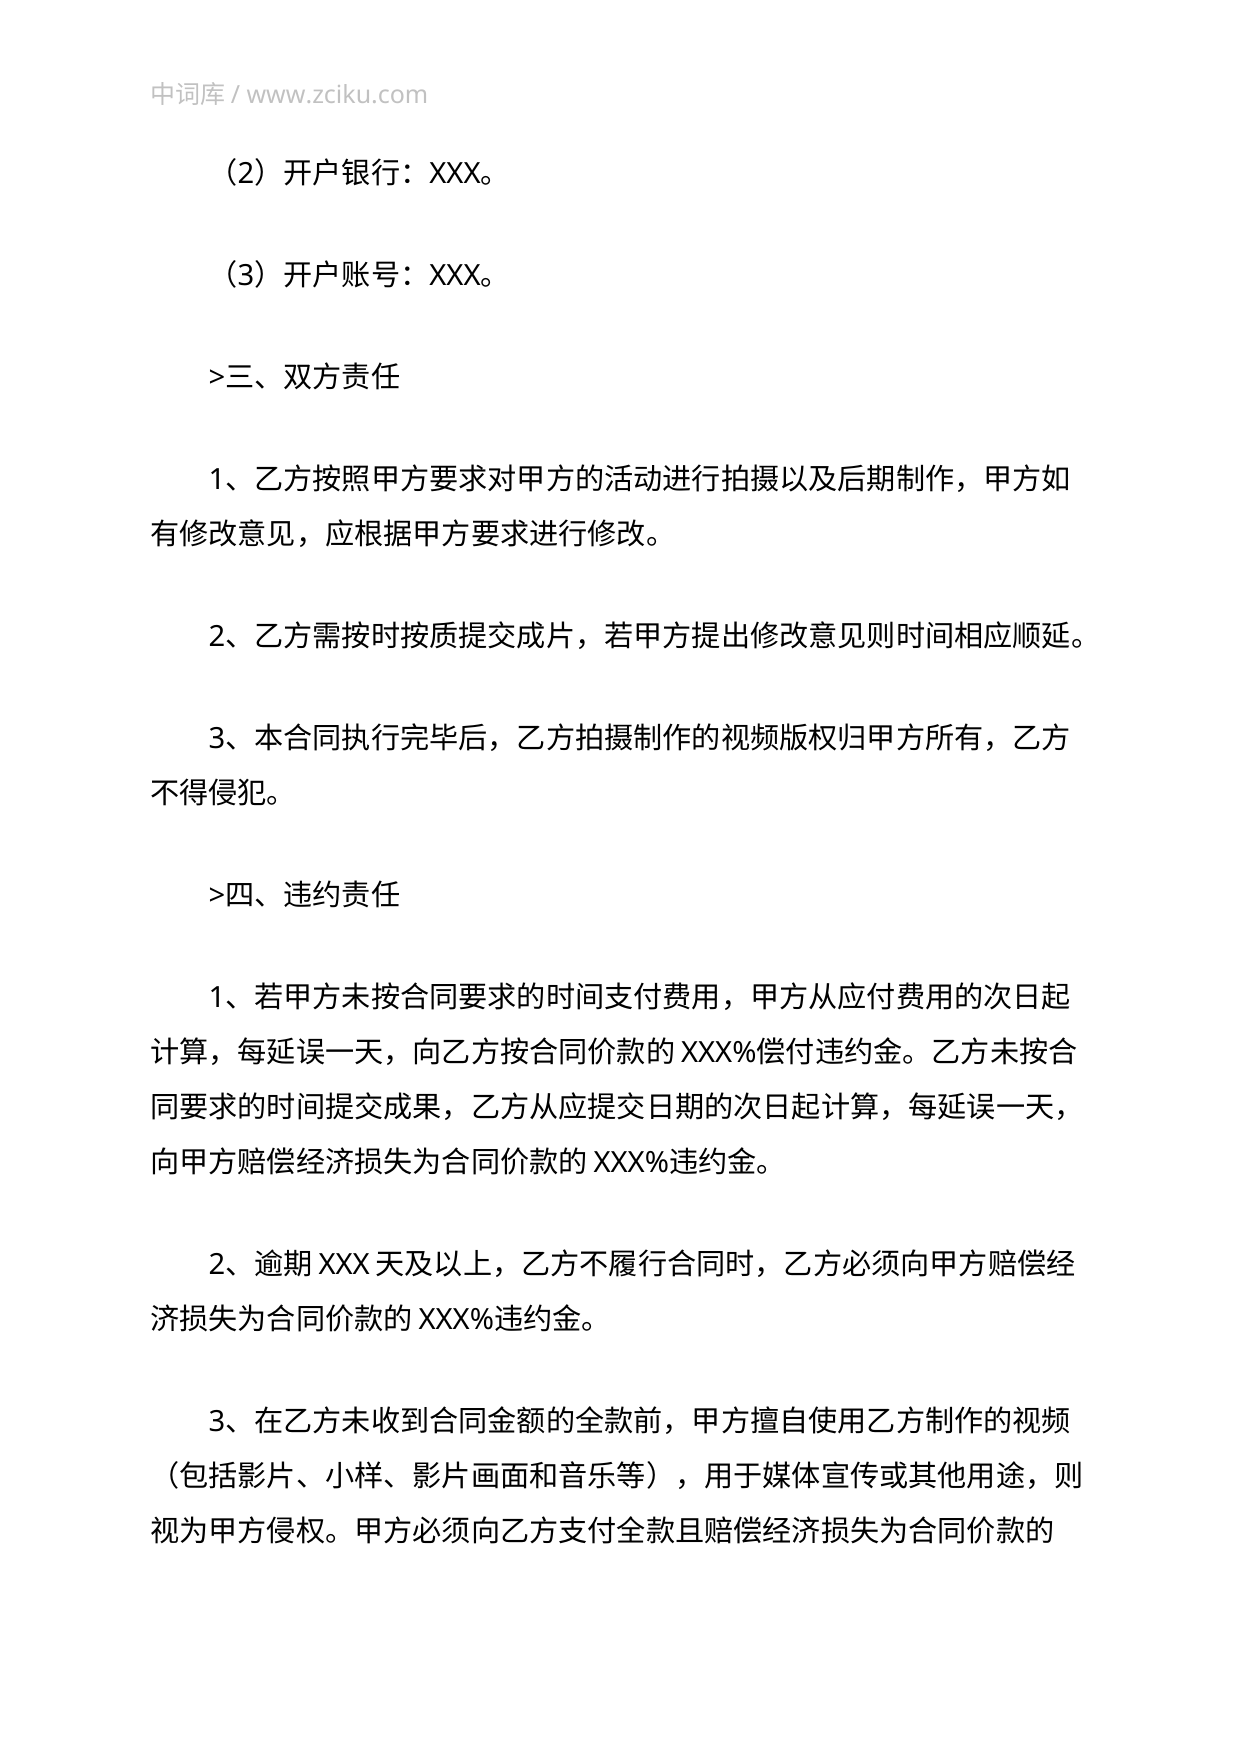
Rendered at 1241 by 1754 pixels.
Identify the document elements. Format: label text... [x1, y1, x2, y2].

text 1、乙方按照甲方要求对甲方的活动进行拍摄以及后期制作，甲方如有修改意见，应根据甲方要求进行修改。 [150, 456, 1090, 553]
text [150, 1397, 1090, 1549]
text 2、逾期XXX天及以上，乙方不履行合同时，乙方必须向甲方赔偿经济损失为合同价款的XXX%违约金。 [150, 1240, 1090, 1338]
text >三、双方责任 [150, 354, 1090, 396]
text 3、本合同执行完毕后，乙方拍摄制作的视频版权归甲方所有，乙方不得侵犯。 [150, 715, 1090, 812]
text 1、若甲方未按合同要求的时间支付费用，甲方从应付费用的次日起计算，每延误一天，向乙方按合同价款的XXX%偿付违约金。乙方未按合同要求的时间提交成果，乙方从应提交日期的次日起计算，每延误一天，向甲方赔偿经济损失为合同价款的XXX%违约金。 [150, 973, 1090, 1181]
text （2）开户银行：XXX。 [150, 150, 1090, 192]
text 2、乙方需按时按质提交成片，若甲方提出修改意见则时间相应顺延。 [150, 613, 1090, 655]
text >四、违约责任 [150, 871, 1090, 914]
text （3）开户账号：XXX。 [150, 252, 1090, 294]
